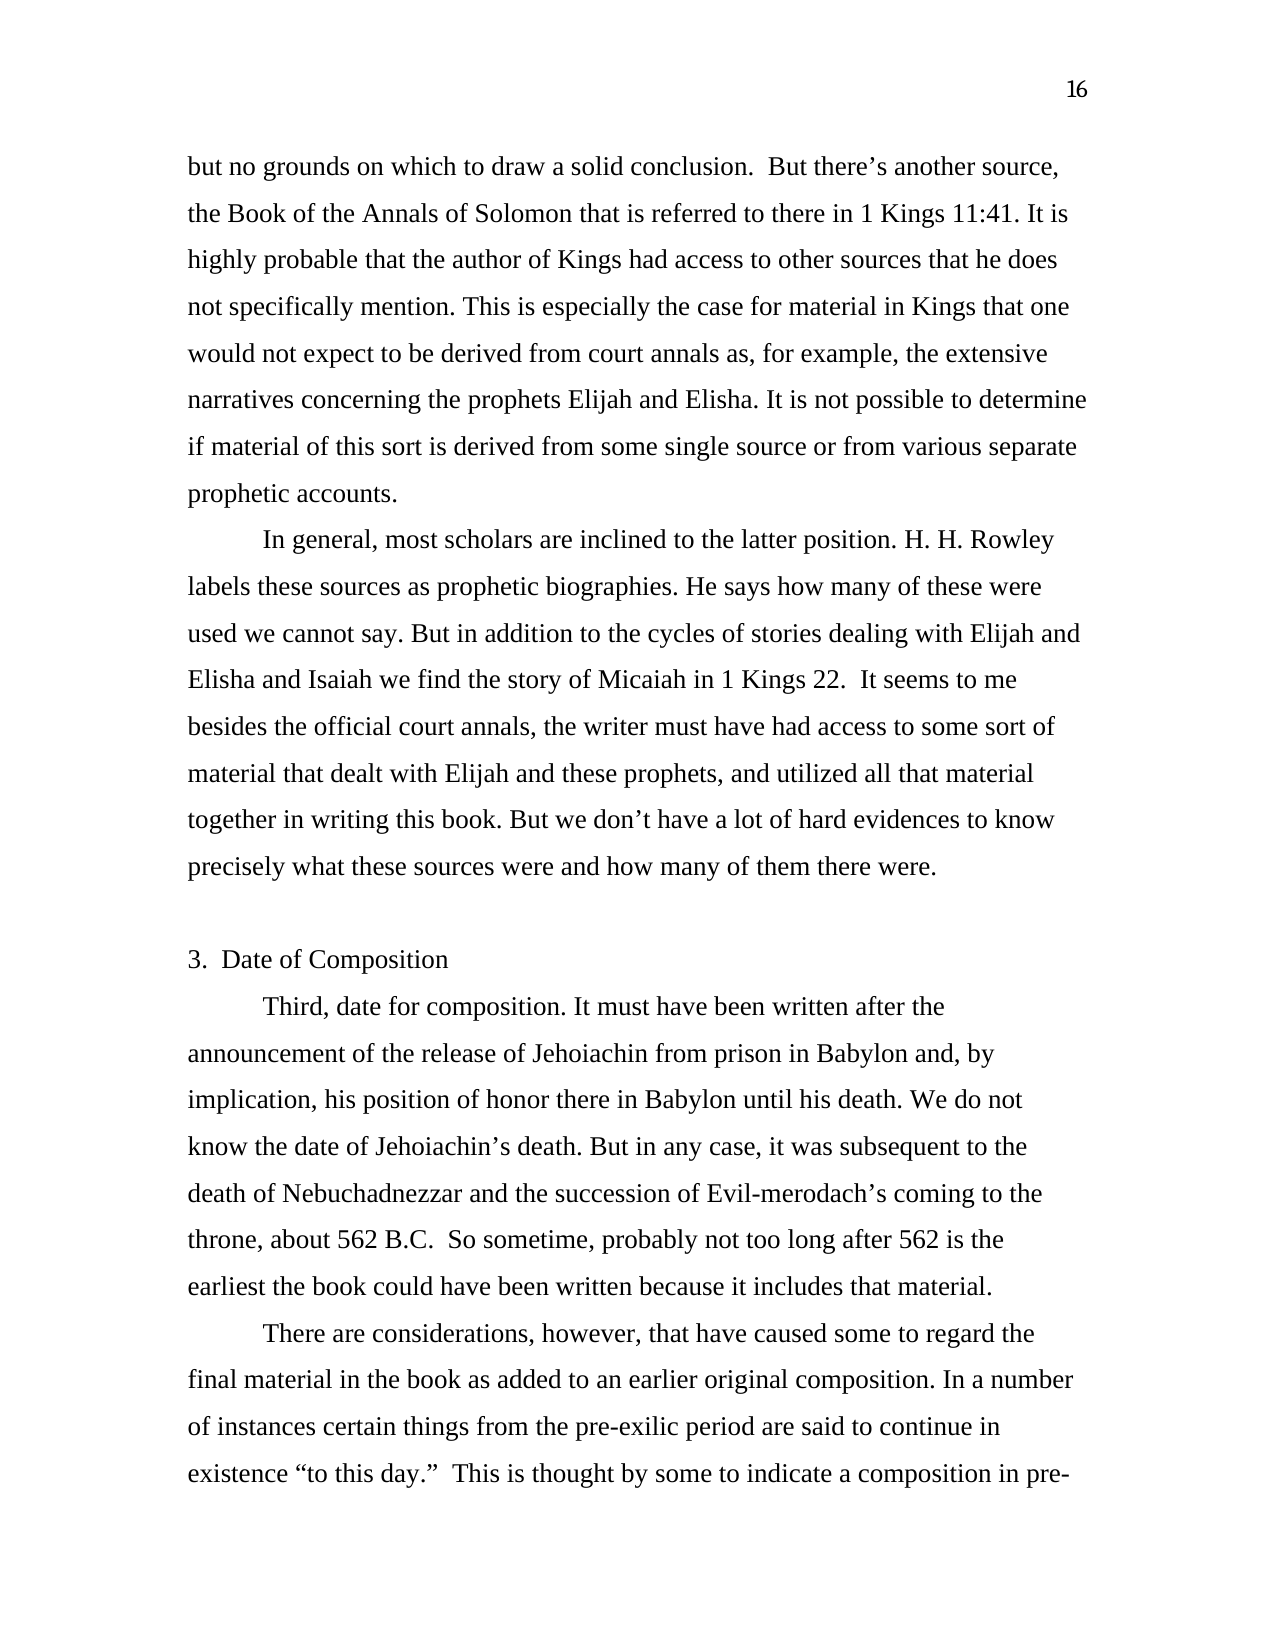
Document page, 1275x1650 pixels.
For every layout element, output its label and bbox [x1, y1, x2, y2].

text [187, 150, 1087, 974]
text [187, 990, 1087, 1488]
